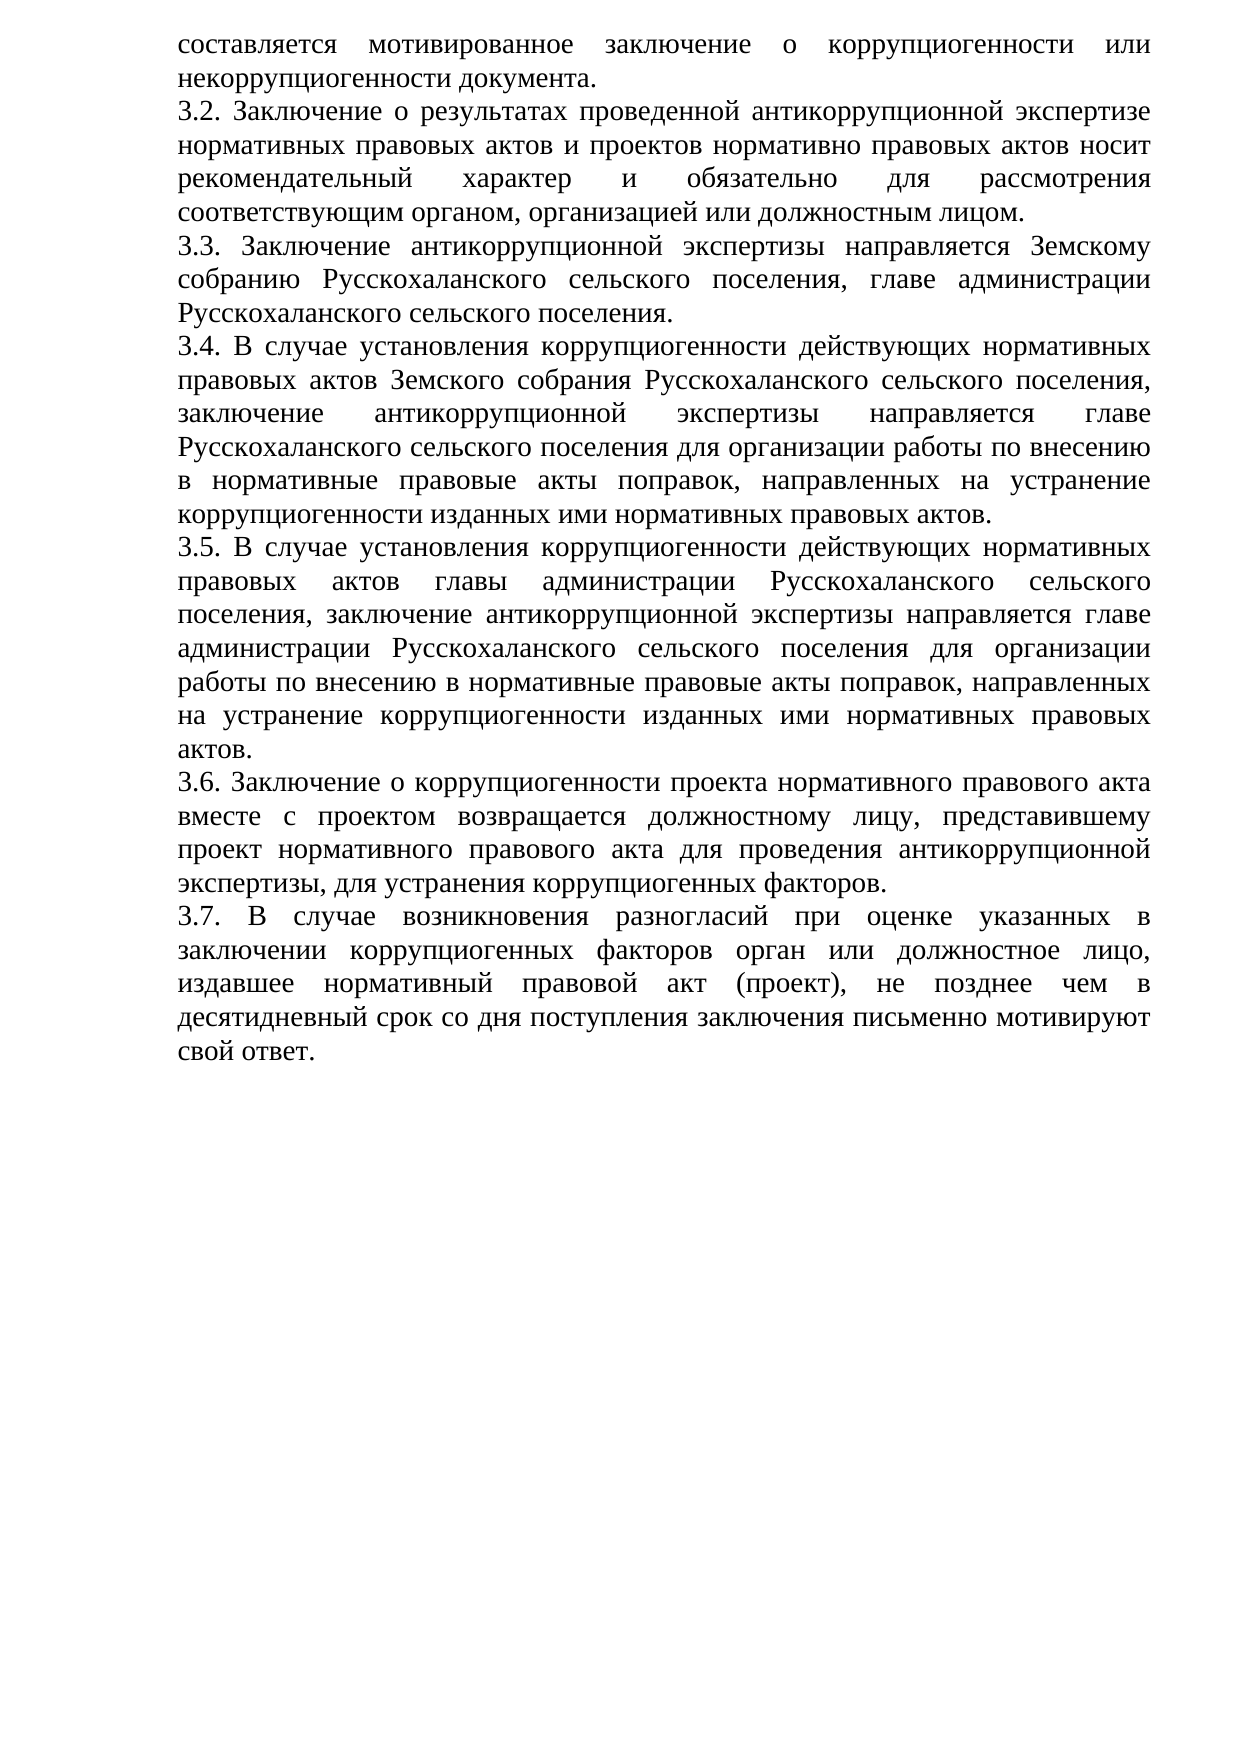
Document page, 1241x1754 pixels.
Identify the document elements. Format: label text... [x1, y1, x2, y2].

text 3.7. В случае возникновения разногласий при оценке указанных в заключении коррупциогенных факторов орган или должностное лицо, издавшее нормативный правовой акт (проект), не позднее чем в десятидневный срок со дня поступления заключения письменно мотивируют свой ответ. [177, 898, 1152, 1066]
text 3.3. Заключение антикоррупционной экспертизы направляется Земскому собранию Русскохаланского сельского поселения, главе администрации Русскохаланского сельского поселения. [177, 228, 1152, 328]
text 3.6. Заключение о коррупциогенности проекта нормативного правового акта вместе с проектом возвращается должностному лицу, представившему проект нормативного правового акта для проведения антикоррупционной экспертизы, для устранения коррупциогенных факторов. [177, 764, 1152, 898]
text 3.2. Заключение о результатах проведенной антикоррупционной экспертизе нормативных правовых актов и проектов нормативно правовых актов носит рекомендательный характер и обязательно для рассмотрения соответствующим органом, организацией или должностным лицом. [177, 93, 1152, 228]
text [177, 26, 1152, 93]
text 3.5. В случае установления коррупциогенности действующих нормативных правовых актов главы администрации Русскохаланского сельского поселения, заключение антикоррупционной экспертизы направляется главе администрации Русскохаланского сельского поселения для организации работы по внесению в нормативные правовые акты поправок, направленных на устранение коррупциогенности изданных ими нормативных правовых актов. [177, 529, 1152, 764]
text 3.4. В случае установления коррупциогенности действующих нормативных правовых актов Земского собрания Русскохаланского сельского поселения, заключение антикоррупционной экспертизы направляется главе Русскохаланского сельского поселения для организации работы по внесению в нормативные правовые акты поправок, направленных на устранение коррупциогенности изданных ими нормативных правовых актов. [177, 328, 1152, 529]
